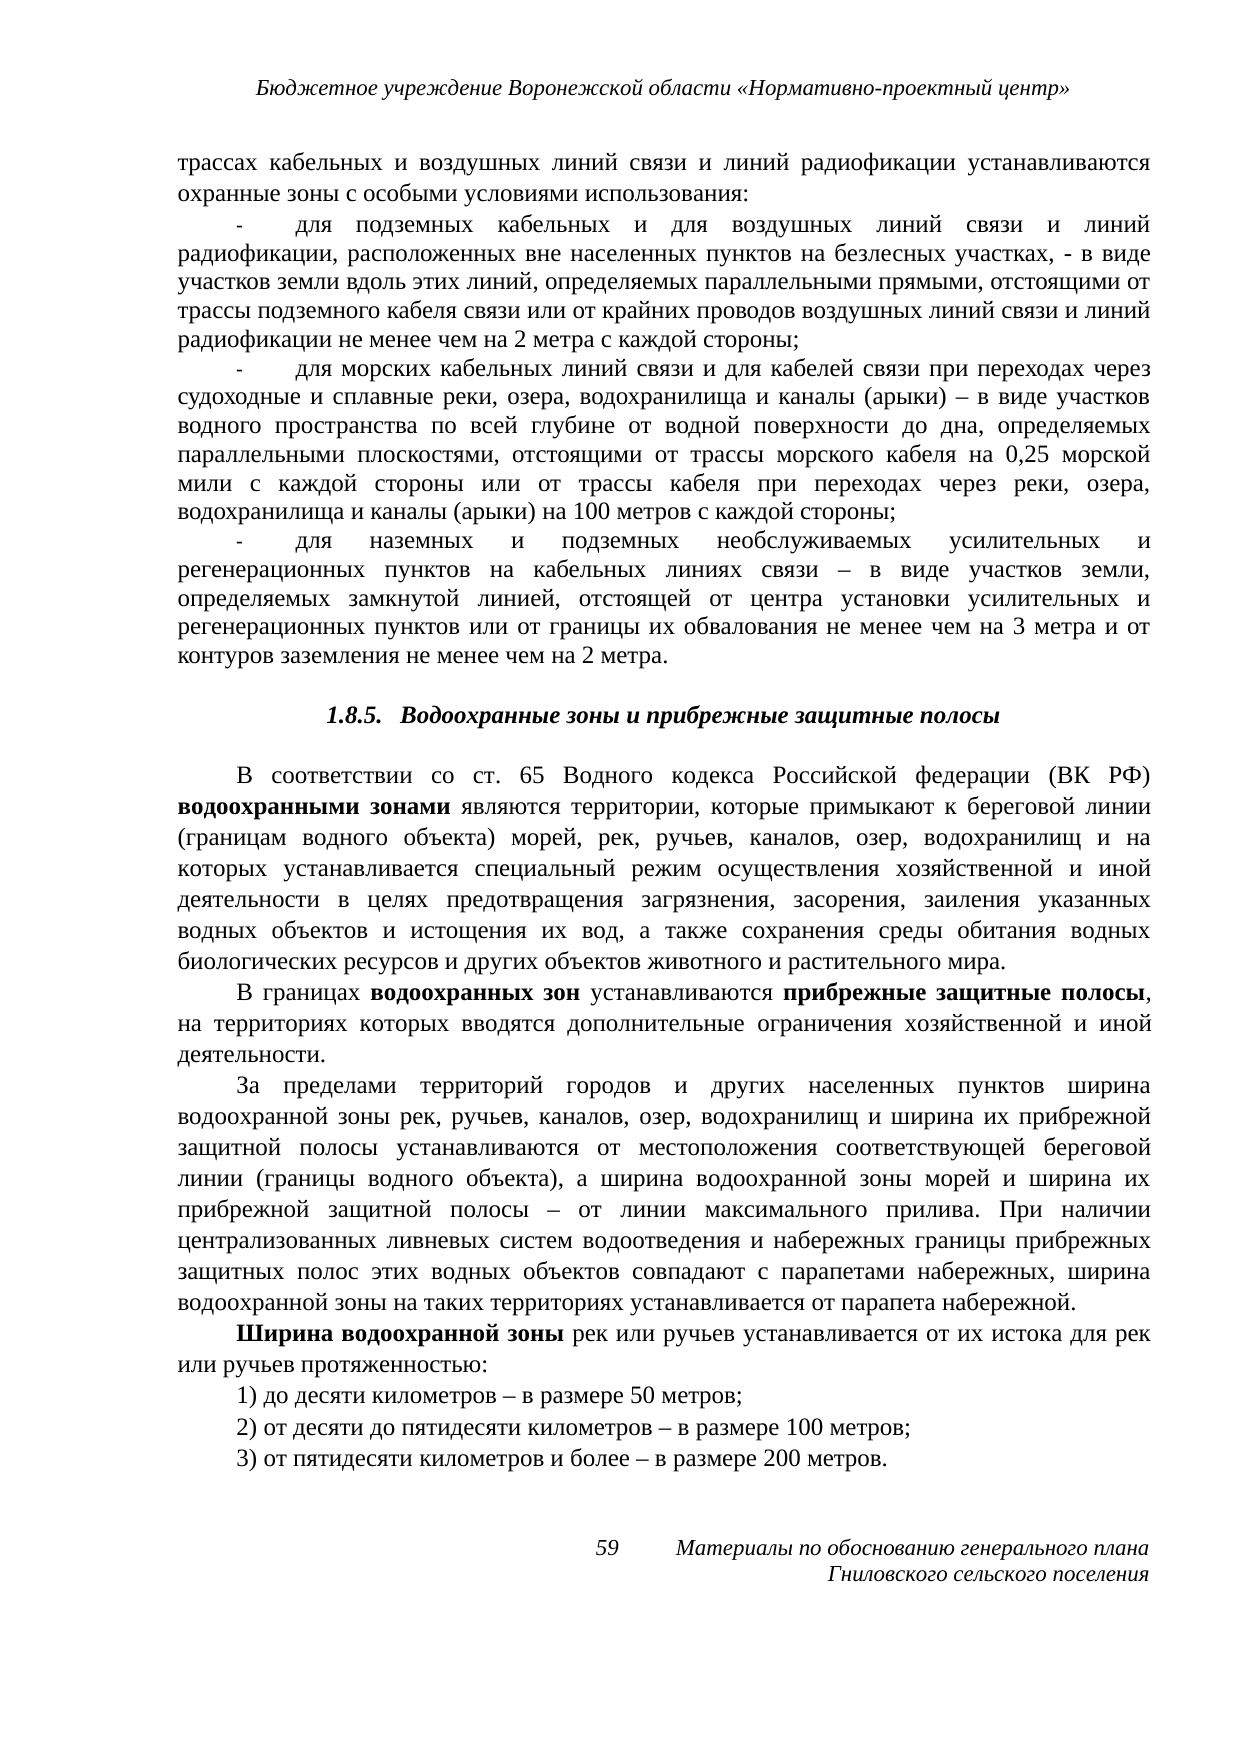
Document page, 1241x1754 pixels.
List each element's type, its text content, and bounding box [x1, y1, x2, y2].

text 3) от пятидесяти километров и более – в размере 200 метров. [177, 1443, 1152, 1471]
text В соответствии со ст. 65 Водного кодекса Российской федерации (ВК РФ) водоохранными зонами являются территории, которые примыкают к береговой линии (границам водного объекта) морей, рек, ручьев, каналов, озер, водохранилищ и на которых устанавливается специальный режим осуществления хозяйственной и иной деятельности в целях предотвращения загрязнения, засорения, заиления указанных водных объектов и истощения их вод, а также сохранения среды обитания водных биологических ресурсов и других объектов животного и растительного мира. [177, 760, 1152, 975]
text 2) от десяти до пятидесяти километров – в размере 100 метров; [177, 1412, 1152, 1440]
text За пределами территорий городов и других населенных пунктов ширина водоохранной зоны рек, ручьев, каналов, озер, водохранилищ и ширина их прибрежной защитной полосы устанавливаются от местоположения соответствующей береговой линии (границы водного объекта), а ширина водоохранной зоны морей и ширина их прибрежной защитной полосы – от линии максимального прилива. При наличии централизованных ливневых систем водоотведения и набережных границы прибрежных защитных полос этих водных объектов совпадают с парапетами набережных, ширина водоохранной зоны на таких территориях устанавливается от парапета набережной. [177, 1070, 1152, 1316]
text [177, 147, 1152, 207]
list Водоохранные зоны и прибрежные защитные полосы [177, 700, 1152, 729]
text Ширина водоохранной зоны рек или ручьев устанавливается от их истока для рек или ручьев протяженностью: [177, 1318, 1152, 1378]
list для подземных кабельных и для воздушных линий связи и линий радиофикации, расположенных вне населенных пунктов на безлесных участках, - в виде участков земли вдоль этих линий, определяемых параллельными прямыми, отстоящими от трассы подземного кабеля связи или от крайних проводов воздушных линий связи и линий радиофикации не менее чем на 2 метра с каждой стороны; [177, 209, 1152, 353]
list для наземных и подземных необслуживаемых усилительных и регенерационных пунктов на кабельных линиях связи – в виде участков земли, определяемых замкнутой линией, отстоящей от центра установки усилительных и регенерационных пунктов или от границы их обвалования не менее чем на 3 метра и от контуров заземления не менее чем на 2 метра. [177, 525, 1152, 669]
text 1) до десяти километров – в размере 50 метров; [177, 1381, 1152, 1409]
list для морских кабельных линий связи и для кабелей связи при переходах через судоходные и сплавные реки, озера, водохранилища и каналы (арыки) – в виде участков водного пространства по всей глубине от водной поверхности до дна, определяемых параллельными плоскостями, отстоящими от трассы морского кабеля на 0,25 морской мили с каждой стороны или от трассы кабеля при переходах через реки, озера, водохранилища и каналы (арыки) на 100 метров с каждой стороны; [177, 353, 1152, 525]
text В границах водоохранных зон устанавливаются прибрежные защитные полосы, на территориях которых вводятся дополнительные ограничения хозяйственной и иной деятельности. [177, 977, 1152, 1068]
